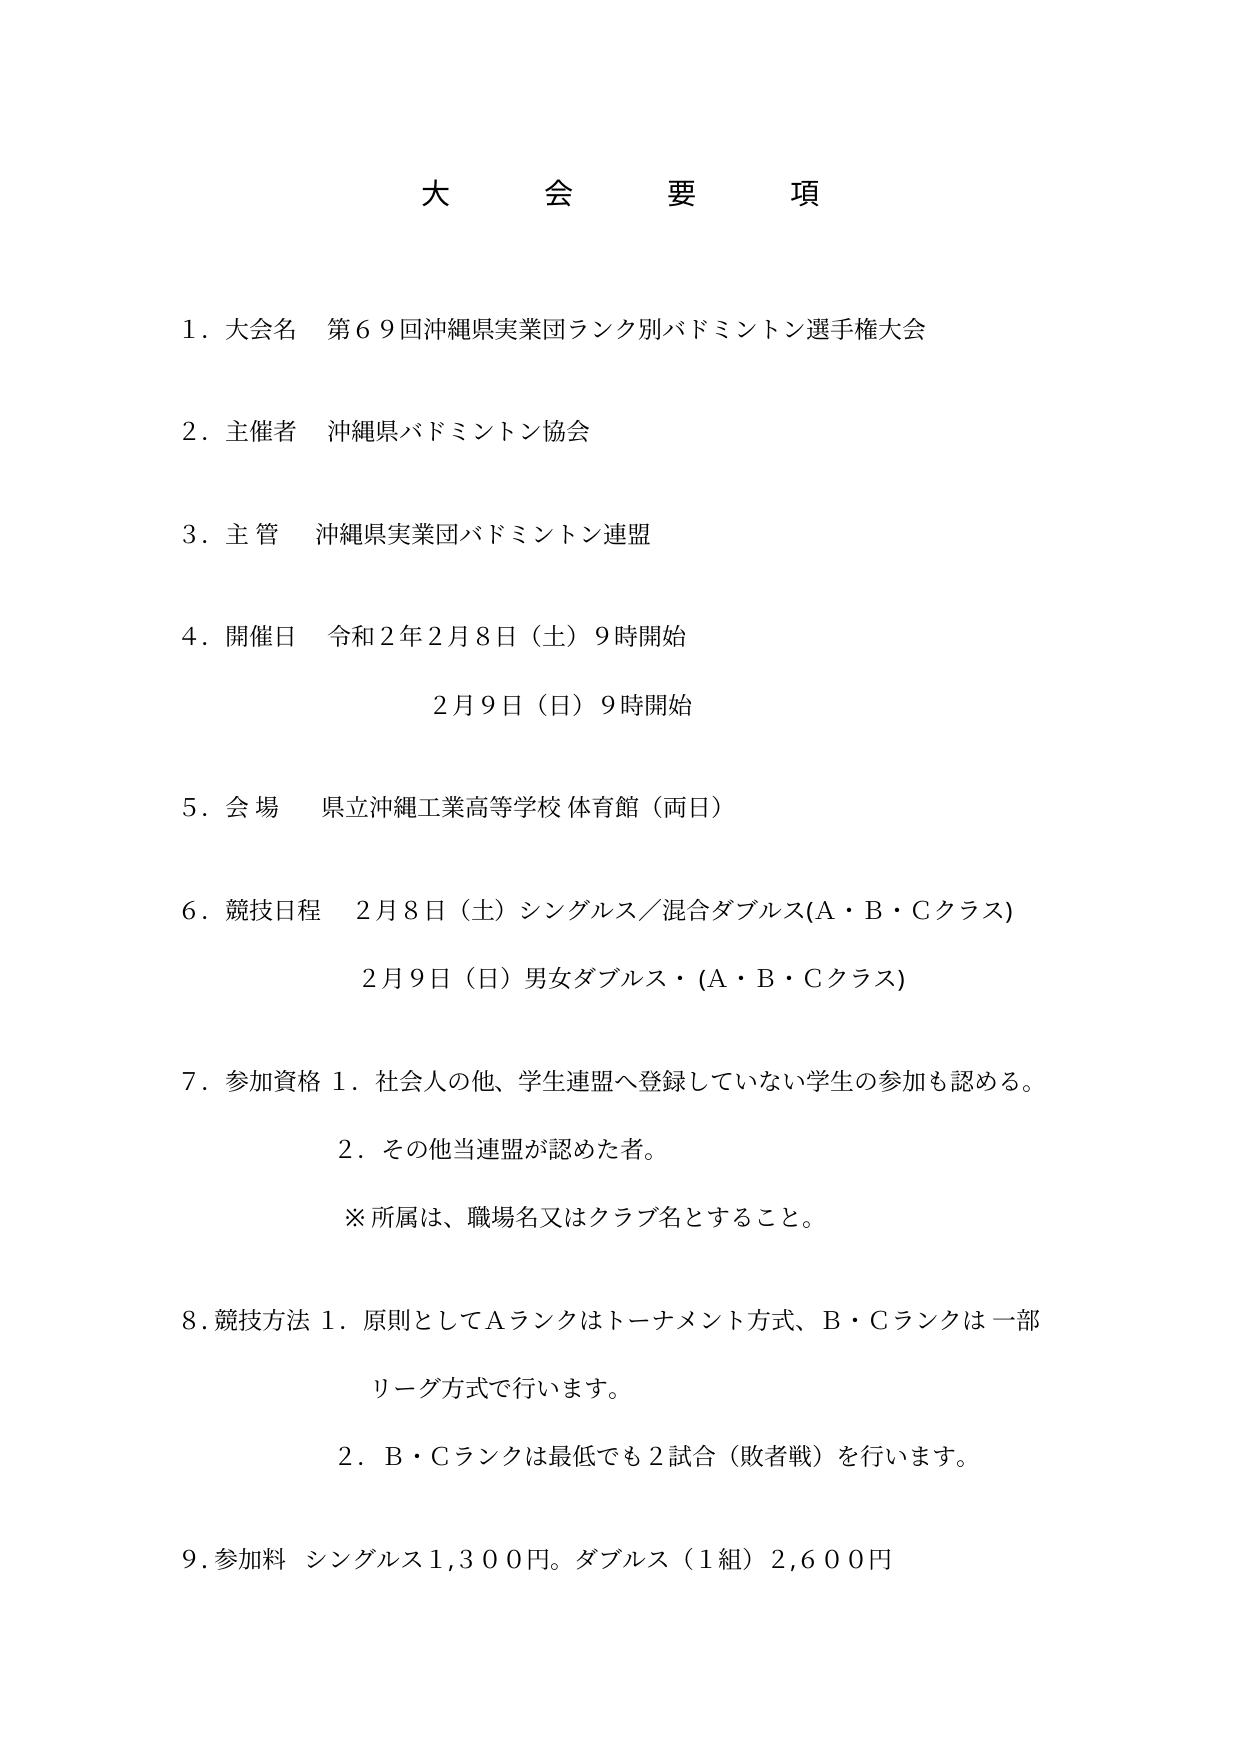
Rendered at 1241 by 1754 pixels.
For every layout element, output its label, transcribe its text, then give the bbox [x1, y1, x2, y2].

text ９. 参加料 シングルス１,３００円。ダブルス（１組）２,６００円 [177, 1524, 1063, 1592]
text ７．参加資格 １．社会人の他、学生連盟へ登録していない学生の参加も認める。 [177, 1046, 1063, 1114]
text ２月９日（日）９時開始 [177, 670, 1063, 738]
text ２月９日（日）男女ダブルス・ (Ａ・Ｂ・Ｃクラス) [177, 943, 1063, 1011]
text ４．開催日 令和２年２月８日（土）９時開始 [177, 601, 1063, 670]
text ５．会 場 県立沖縄工業高等学校 体育館（両日） [177, 772, 1063, 841]
text ２．Ｂ・Ｃランクは最低でも２試合（敗者戦）を行います。 [177, 1421, 1063, 1490]
text ※ 所属は、職場名又はクラブ名とすること。 [177, 1182, 1063, 1251]
text ６．競技日程 ２月８日（土）シングルス／混合ダブルス(Ａ・Ｂ・Ｃクラス) [177, 875, 1063, 943]
text ２．その他当連盟が認めた者。 [177, 1114, 1063, 1182]
text ３．主 管 沖縄県実業団バドミントン連盟 [177, 499, 1063, 567]
text 大 会 要 項 [177, 157, 1063, 226]
text ２．主催者 沖縄県バドミントン協会 [177, 396, 1063, 465]
text ８. 競技方法 １．原則としてＡランクはトーナメント方式、Ｂ・Ｃランクは 一部リーグ方式で行います。 [177, 1285, 1063, 1421]
text １．大会名 第６９回沖縄県実業団ランク別バドミントン選手権大会 [177, 294, 1063, 362]
